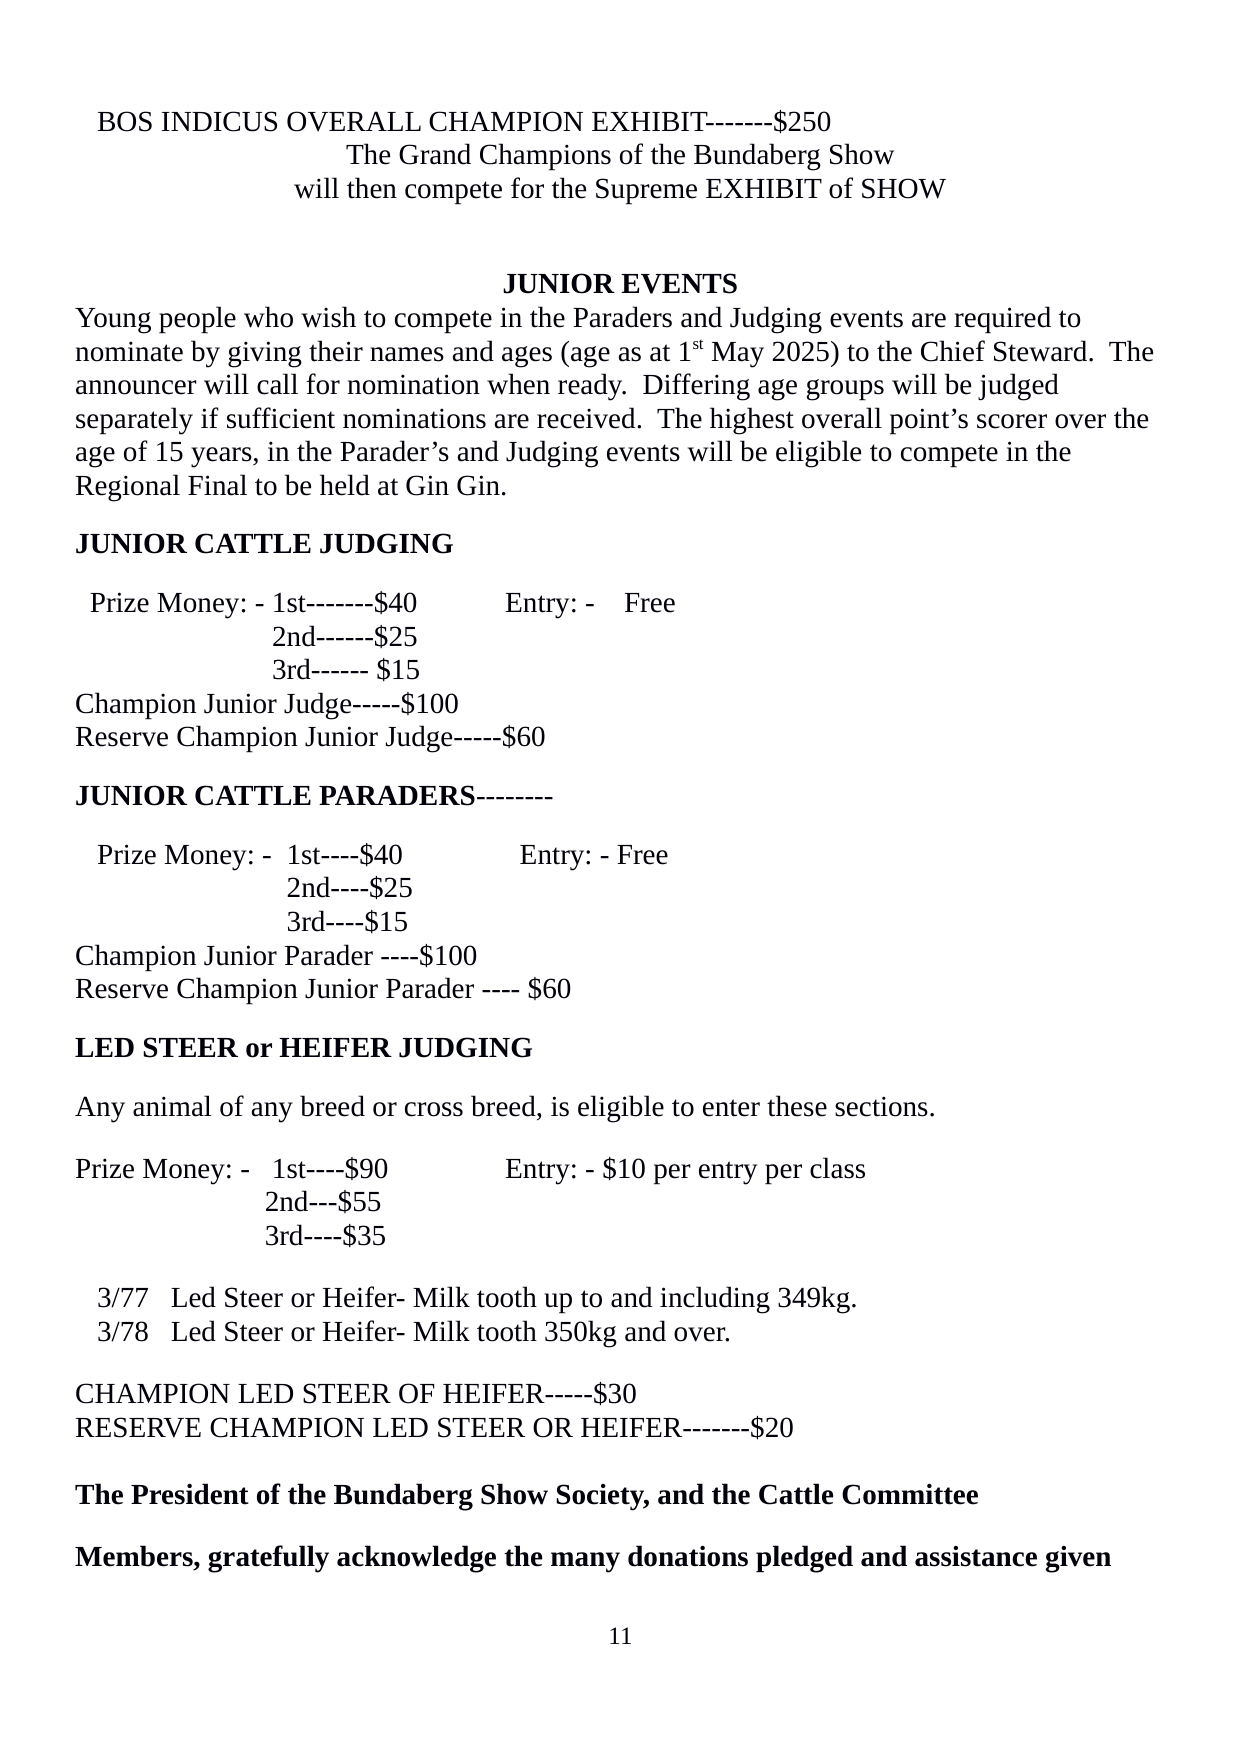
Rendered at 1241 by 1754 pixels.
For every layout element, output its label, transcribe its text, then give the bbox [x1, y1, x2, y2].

text Champion Junior Judge-----$100 [75, 686, 1165, 719]
text Reserve Champion Junior Judge-----$60 [75, 719, 1165, 753]
text The Grand Champions of the Bundaberg Show [75, 137, 1165, 171]
text JUNIOR EVENTS [75, 267, 1165, 300]
text Reserve Champion Junior Parader ---- $60 [75, 971, 1165, 1005]
text RESERVE CHAMPION LED STEER OR HEIFER-------$20 [75, 1410, 1165, 1443]
text Prize Money: - 1st----$40 Entry: - Free [75, 837, 1165, 871]
text JUNIOR CATTLE JUDGING [75, 527, 1165, 560]
text The President of the Bundaberg Show Society, and the Cattle Committee [75, 1477, 1165, 1510]
text Members, gratefully acknowledge the many donations pledged and assistance given [75, 1539, 1165, 1573]
text 2nd------$25 [75, 619, 1165, 652]
text 3rd------ $15 [75, 652, 1165, 686]
text Prize Money: - 1st-------$40 Entry: - Free [75, 585, 1165, 619]
text Prize Money: - 1st----$90 Entry: - $10 per entry per class [75, 1151, 1165, 1184]
text JUNIOR CATTLE PARADERS-------- [75, 778, 1165, 812]
text Any animal of any breed or cross breed, is eligible to enter these sections. [75, 1089, 1165, 1122]
text 3/77 Led Steer or Heifer- Milk tooth up to and including 349kg. [75, 1280, 1165, 1314]
text Young people who wish to compete in the Paraders and Judging events are required to nominate by giving their names and ages (age as at 1st May 2025) to the Chief Steward. The announcer will call for nomination when ready. Differing age groups will be judged separately if sufficient nominations are received. The highest overall point’s scorer over the age of 15 years, in the Parader’s and Judging events will be eligible to compete in the Regional Final to be held at Gin Gin. [75, 300, 1165, 501]
text Champion Junior Parader ----$100 [75, 938, 1165, 971]
text 2nd----$25 [75, 871, 1165, 904]
text CHAMPION LED STEER OF HEIFER-----$30 [75, 1376, 1165, 1410]
text 3rd----$35 [75, 1218, 1165, 1252]
text will then compete for the Supreme EXHIBIT of SHOW [75, 171, 1165, 204]
text BOS INDICUS OVERALL CHAMPION EXHIBIT-------$250 [75, 104, 1165, 137]
text 3rd----$15 [75, 904, 1165, 938]
text LED STEER or HEIFER JUDGING [75, 1030, 1165, 1063]
text 2nd---$55 [75, 1184, 1165, 1218]
text 3/78 Led Steer or Heifer- Milk tooth 350kg and over. [75, 1314, 1165, 1347]
